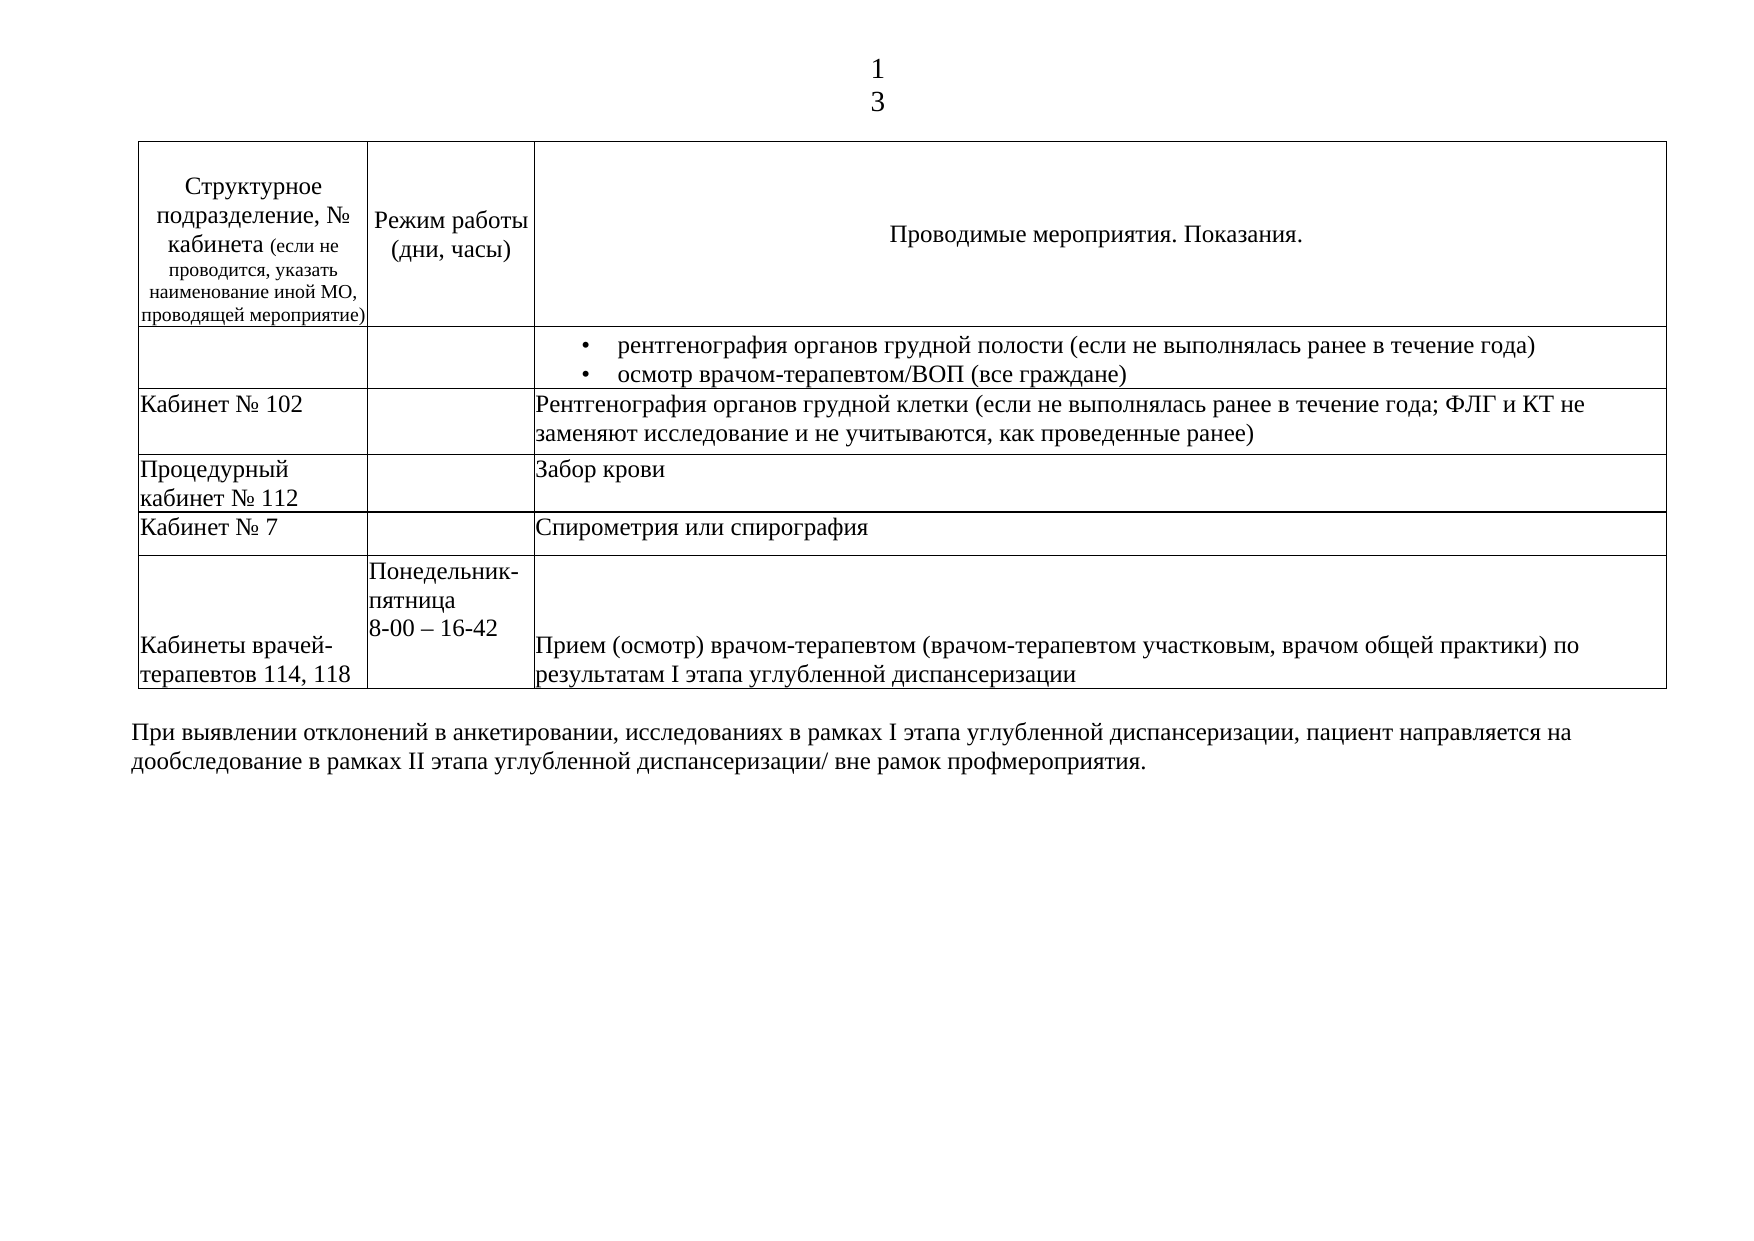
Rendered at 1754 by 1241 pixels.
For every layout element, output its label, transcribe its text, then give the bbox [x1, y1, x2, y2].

table_cell рентгенография органов грудной полости (если не выполнялась ранее в течение года) осмотр врачом-терапевтом/ВОП (все граждане) [535, 327, 1666, 388]
table_cell Спирометрия или спирография [535, 513, 1666, 555]
table_cell [139, 327, 367, 388]
table_cell Кабинеты врачей- терапевтов 114, 118 [139, 556, 367, 688]
table_cell [368, 389, 534, 453]
table_cell Понедельник-пятница 8-00 – 16-42 [368, 556, 534, 688]
table_header Структурное подразделение, № кабинета (если не проводится, указать наименование иной МО, проводящей мероприятие) [139, 142, 367, 326]
table_cell Забор крови [535, 455, 1666, 511]
table_cell Кабинет № 7 [139, 513, 367, 555]
table_cell Процедурный кабинет № 112 [139, 455, 367, 511]
table_cell [368, 513, 534, 555]
table_cell Рентгенография органов грудной клетки (если не выполнялась ранее в течение года; ФЛГ и КТ не заменяют исследование и не учитываются, как проведенные ранее) [535, 389, 1666, 453]
table_header Режим работы (дни, часы) [368, 142, 534, 326]
table_cell Кабинет № 102 [139, 389, 367, 453]
table_cell Прием (осмотр) врачом-терапевтом (врачом-терапевтом участковым, врачом общей практики) по результатам I этапа углубленной диспансеризации [535, 556, 1666, 688]
text При выявлении отклонений в анкетировании, исследованиях в рамках I этапа углубленной диспансеризации, пациент направляется на дообследование в рамках II этапа углубленной диспансеризации/ вне рамок профмероприятия. [131, 717, 1674, 775]
table_cell [368, 455, 534, 511]
table_cell [368, 327, 534, 388]
table_header Проводимые мероприятия. Показания. [535, 142, 1666, 326]
